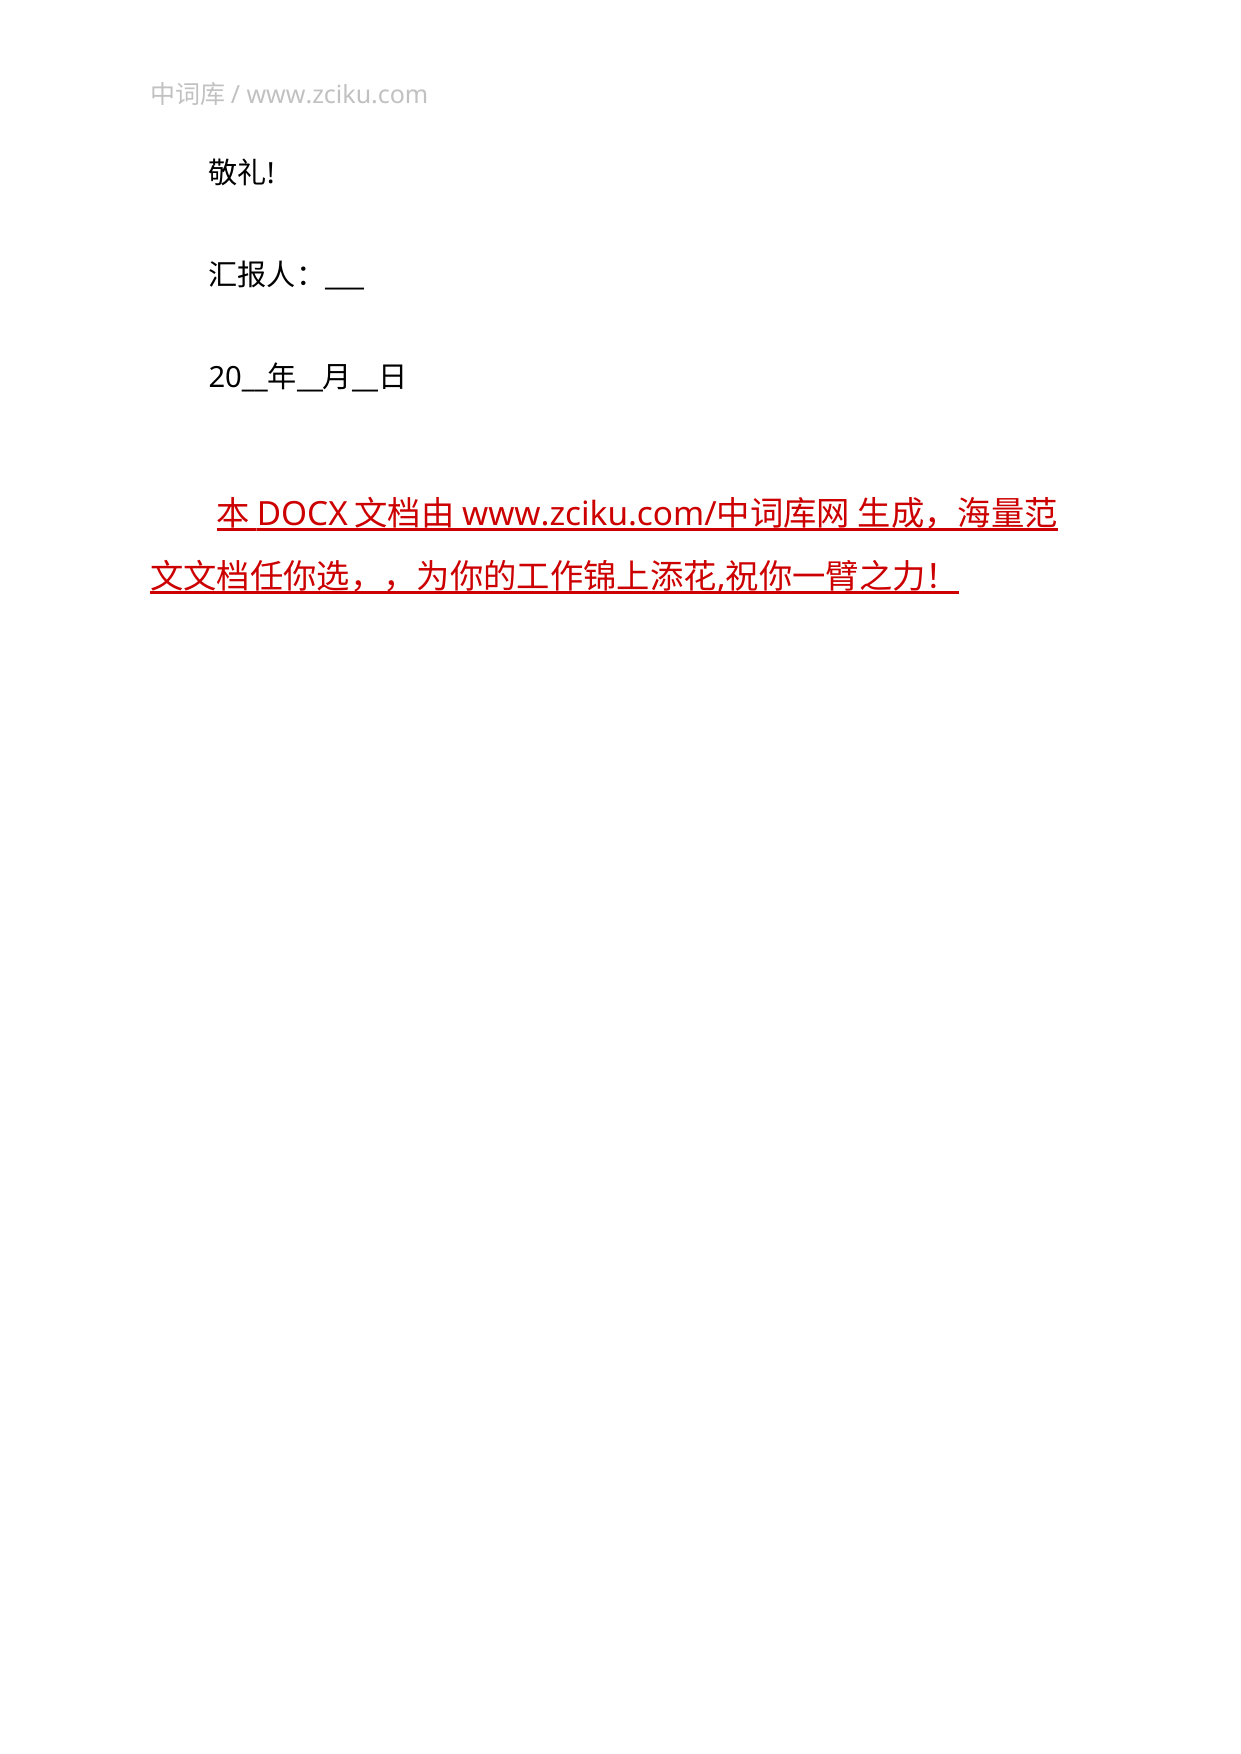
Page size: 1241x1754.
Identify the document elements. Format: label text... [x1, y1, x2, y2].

text 汇报人：___ [150, 252, 1090, 294]
text 20__年__月__日 [150, 354, 1090, 396]
text 敬礼! [150, 150, 1090, 192]
text 本DOCX文档由 www.zciku.com/中词库网 生成，海量范文文档任你选，，为你的工作锦上添花,祝你一臂之力！ [150, 487, 1090, 598]
